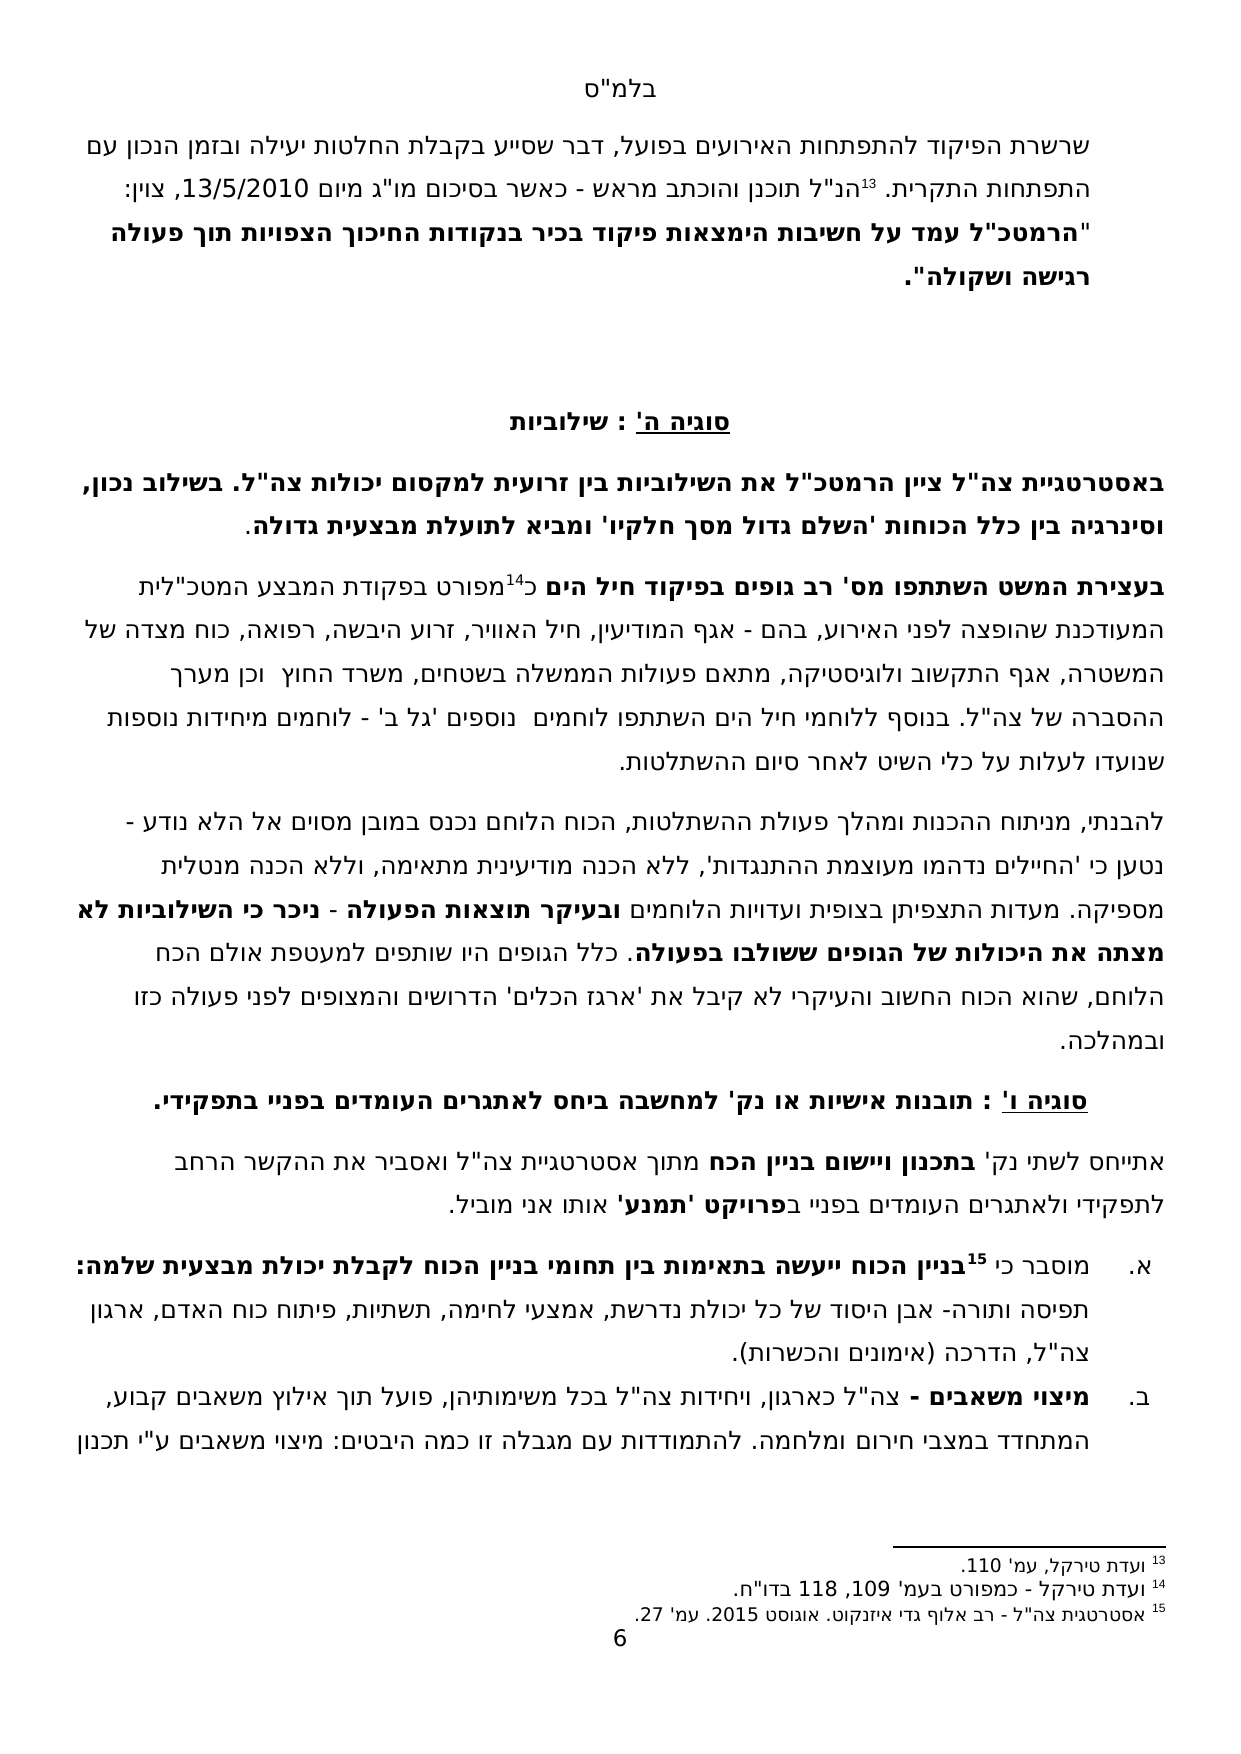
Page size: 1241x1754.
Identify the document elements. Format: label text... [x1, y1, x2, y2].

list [75, 1382, 1128, 1455]
text סוגיה ו' : תובנות אישיות או נק' למחשבה ביחס לאתגרים העומדים בפניי בתפקידי. [75, 1087, 1165, 1116]
text אתייחס לשתי נק' בתכנון ויישום בניין הכח מתוך אסטרטגיית צה"ל ואסביר את ההקשר הרחב לתפקידי ולאתגרים העומדים בפניי בפרויקט 'תמנע' אותו אני מוביל. [75, 1147, 1165, 1220]
text באסטרטגיית צה"ל ציין הרמטכ"ל את השילוביות בין זרועית למקסום יכולות צה"ל. בשילוב נכון, וסינרגיה בין כלל הכוחות 'השלם גדול מסך חלקיו' ומביא לתועלת מבצעית גדולה. [75, 468, 1165, 541]
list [75, 131, 1128, 291]
text בעצירת המשט השתתפו מס' רב גופים בפיקוד חיל הים כמפורט בפקודת המבצע המטכ"לית המעודכנת שהופצה לפני האירוע, בהם - אגף המודיעין, חיל האוויר, זרוע היבשה, רפואה, כוח מצדה של המשטרה, אגף התקשוב ולוגיסטיקה, מתאם פעולות הממשלה בשטחים, משרד החוץ וכן מערך ההסברה של צה"ל. בנוסף ללוחמי חיל הים השתתפו לוחמים נוספים 'גל ב' - לוחמים מיחידות נוספות שנועדו לעלות על כלי השיט לאחר סיום ההשתלטות. [75, 572, 1165, 776]
text להבנתי, מניתוח ההכנות ומהלך פעולת ההשתלטות, הכוח הלוחם נכנס במובן מסוים אל הלא נודע - נטען כי 'החיילים נדהמו מעוצמת ההתנגדות', ללא הכנה מודיעינית מתאימה, וללא הכנה מנטלית מספיקה. מעדות התצפיתן בצופית ועדויות הלוחמים ובעיקר תוצאות הפעולה - ניכר כי השילוביות לא מצתה את היכולות של הגופים ששולבו בפעולה. כלל הגופים היו שותפים למעטפת אולם הכח הלוחם, שהוא הכוח החשוב והעיקרי לא קיבל את 'ארגז הכלים' הדרושים והמצופים לפני פעולה כזו ובמהלכה. [75, 807, 1165, 1055]
text סוגיה ה' : שילוביות [75, 407, 1165, 437]
list מוסבר כי בניין הכוח ייעשה בתאימות בין תחומי בניין הכוח לקבלת יכולת מבצעית שלמה: תפיסה ותורה- אבן היסוד של כל יכולת נדרשת, אמצעי לחימה, תשתיות, פיתוח כוח האדם, ארגון צה"ל, הדרכה (אימונים והכשרות). [75, 1251, 1128, 1368]
